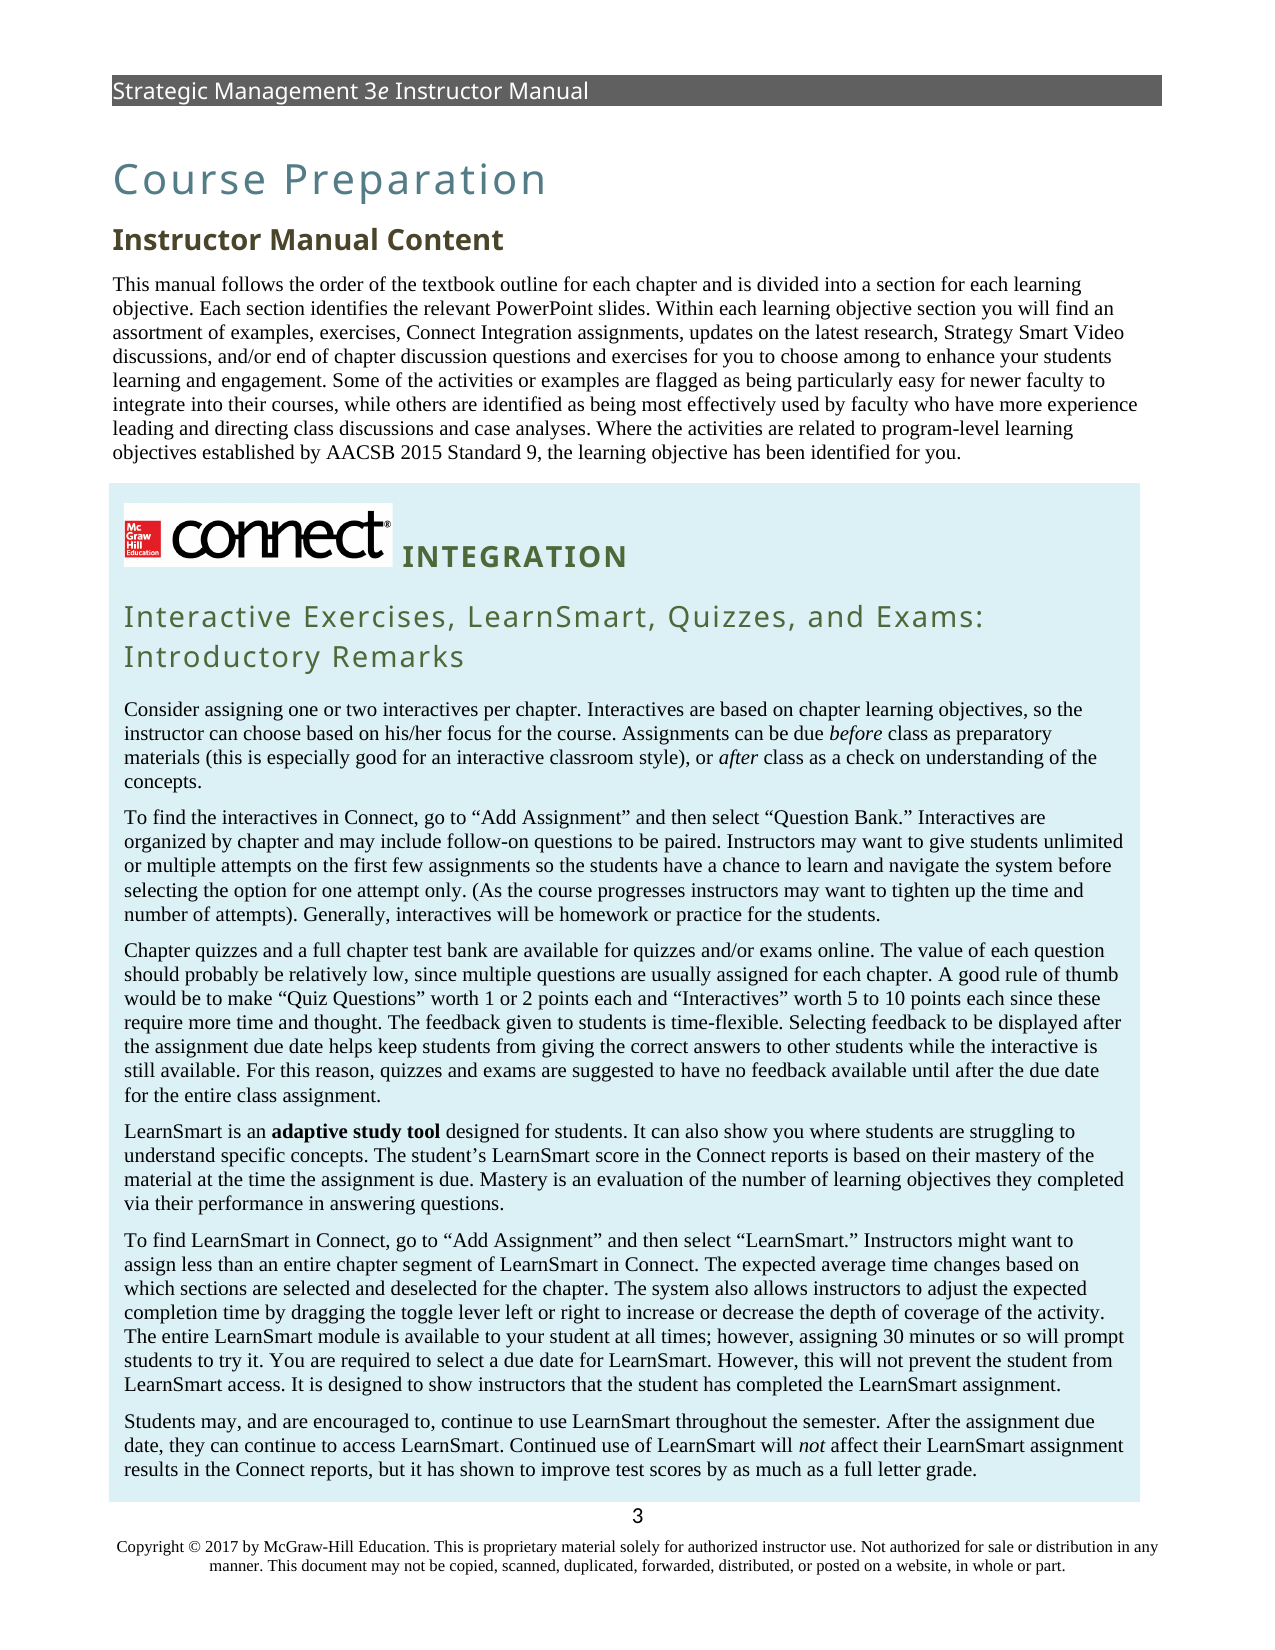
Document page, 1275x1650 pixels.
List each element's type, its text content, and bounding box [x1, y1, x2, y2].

text Instructor Manual Content [112, 219, 1162, 259]
text Course Preparation [112, 150, 1162, 207]
list This manual follows the order of the textbook outline for each chapter and is divided into a section for each learning objective. Each section identifies the relevant PowerPoint slides. Within each learning objective section you will find an assortment of examples, exercises, Connect Integration assignments, updates on the latest research, Strategy Smart Video discussions, and/or end of chapter discussion questions and exercises for you to choose among to enhance your students learning and engagement. Some of the activities or examples are flagged as being particularly easy for newer faculty to integrate into their courses, while others are identified as being most effectively used by faculty who have more experience leading and directing class discussions and case analyses. Where the activities are related to program-level learning objectives established by AACSB 2015 Standard 9, the learning objective has been identified for you. [112, 271, 1162, 464]
picture [123, 503, 393, 567]
